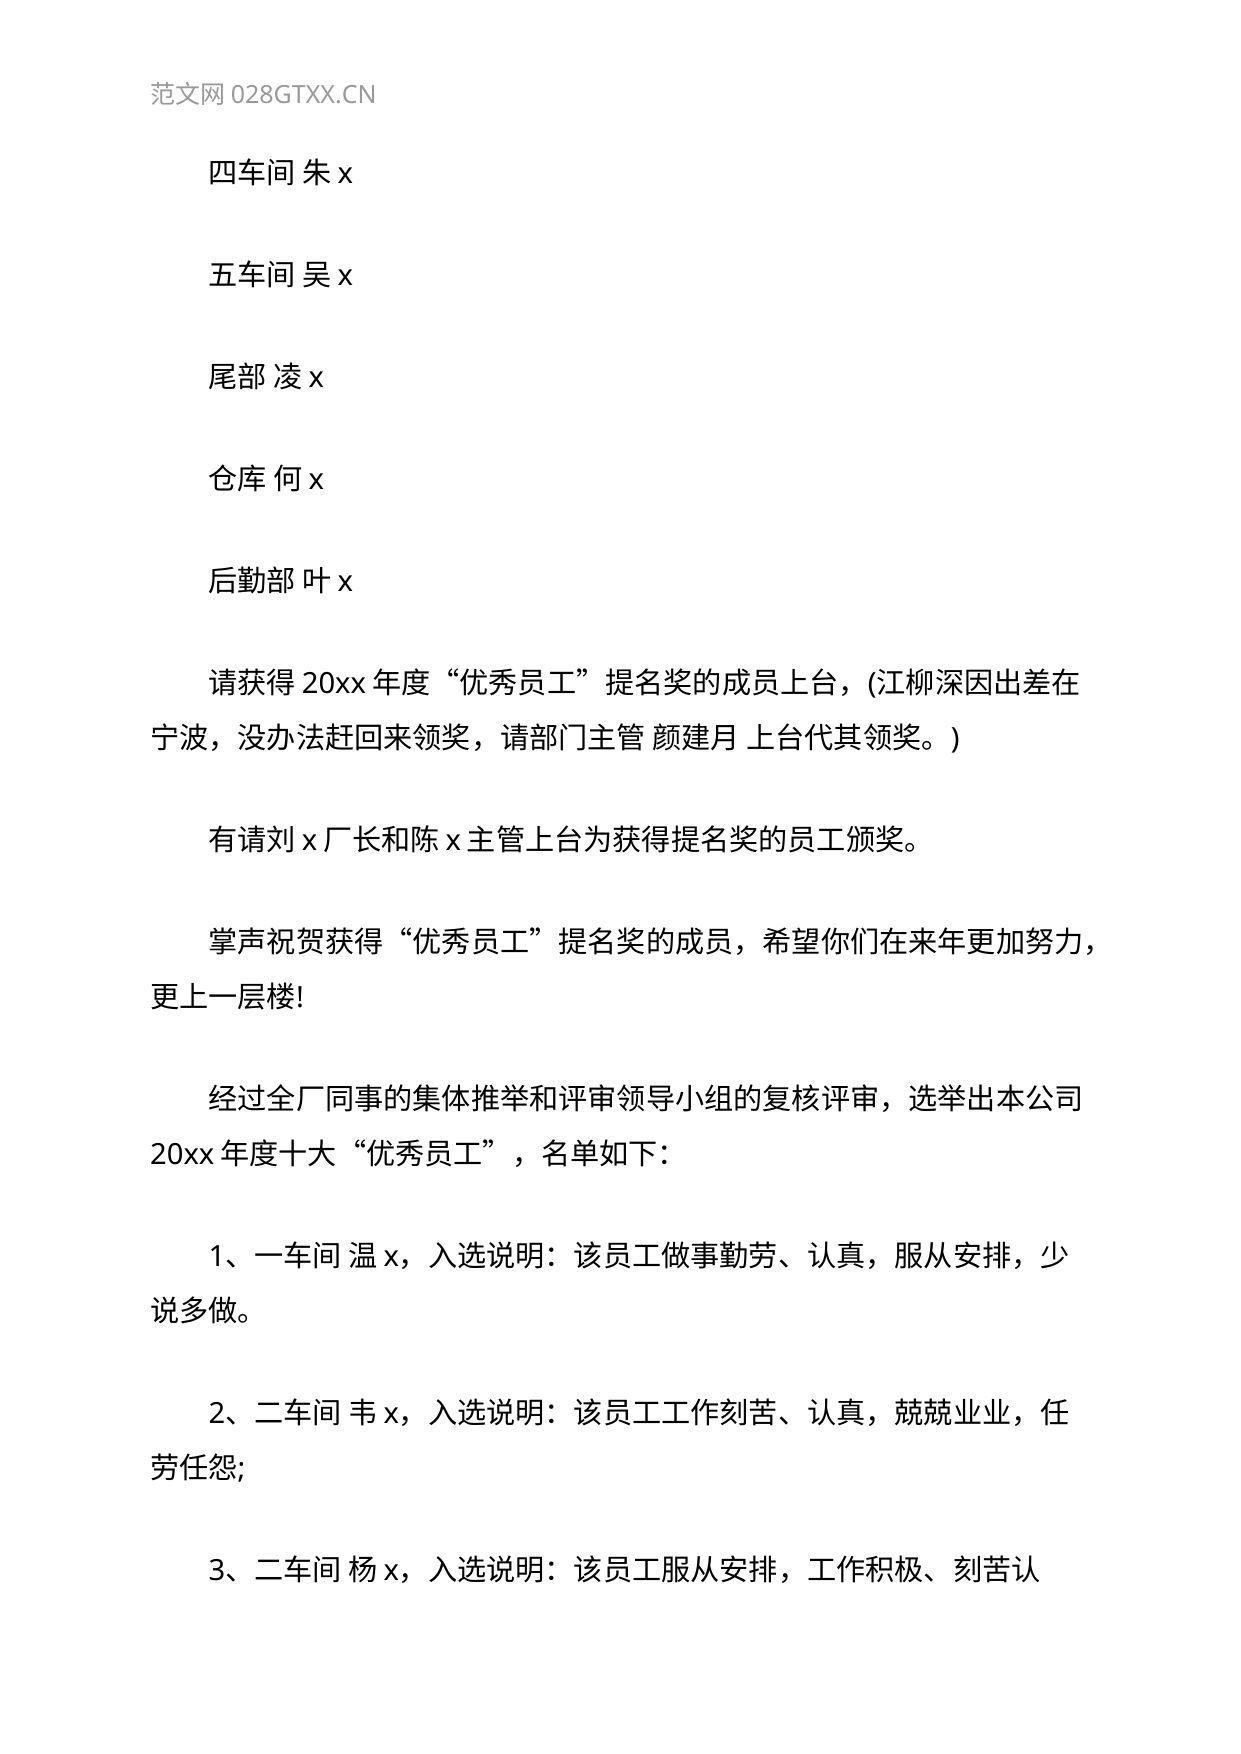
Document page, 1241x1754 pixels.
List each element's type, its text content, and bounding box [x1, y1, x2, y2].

text 请获得20xx年度“优秀员工”提名奖的成员上台，(江柳深因出差在宁波，没办法赶回来领奖，请部门主管 颜建月 上台代其领奖。) [150, 660, 1090, 757]
text 后勤部 叶x [150, 558, 1090, 600]
text 2、二车间 韦x，入选说明：该员工工作刻苦、认真，兢兢业业，任劳任怨; [150, 1389, 1090, 1487]
text 经过全厂同事的集体推举和评审领导小组的复核评审，选举出本公司20xx年度十大“优秀员工”，名单如下： [150, 1076, 1090, 1173]
text 五车间 吴x [150, 252, 1090, 294]
text 掌声祝贺获得“优秀员工”提名奖的成员，希望你们在来年更加努力，更上一层楼! [150, 919, 1090, 1016]
text 尾部 凌x [150, 354, 1090, 396]
text 1、一车间 温x，入选说明：该员工做事勤劳、认真，服从安排，少说多做。 [150, 1233, 1090, 1330]
text 仓库 何x [150, 456, 1090, 498]
text 有请刘x厂长和陈x主管上台为获得提名奖的员工颁奖。 [150, 817, 1090, 859]
text 四车间 朱x [150, 150, 1090, 192]
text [150, 1546, 1090, 1589]
